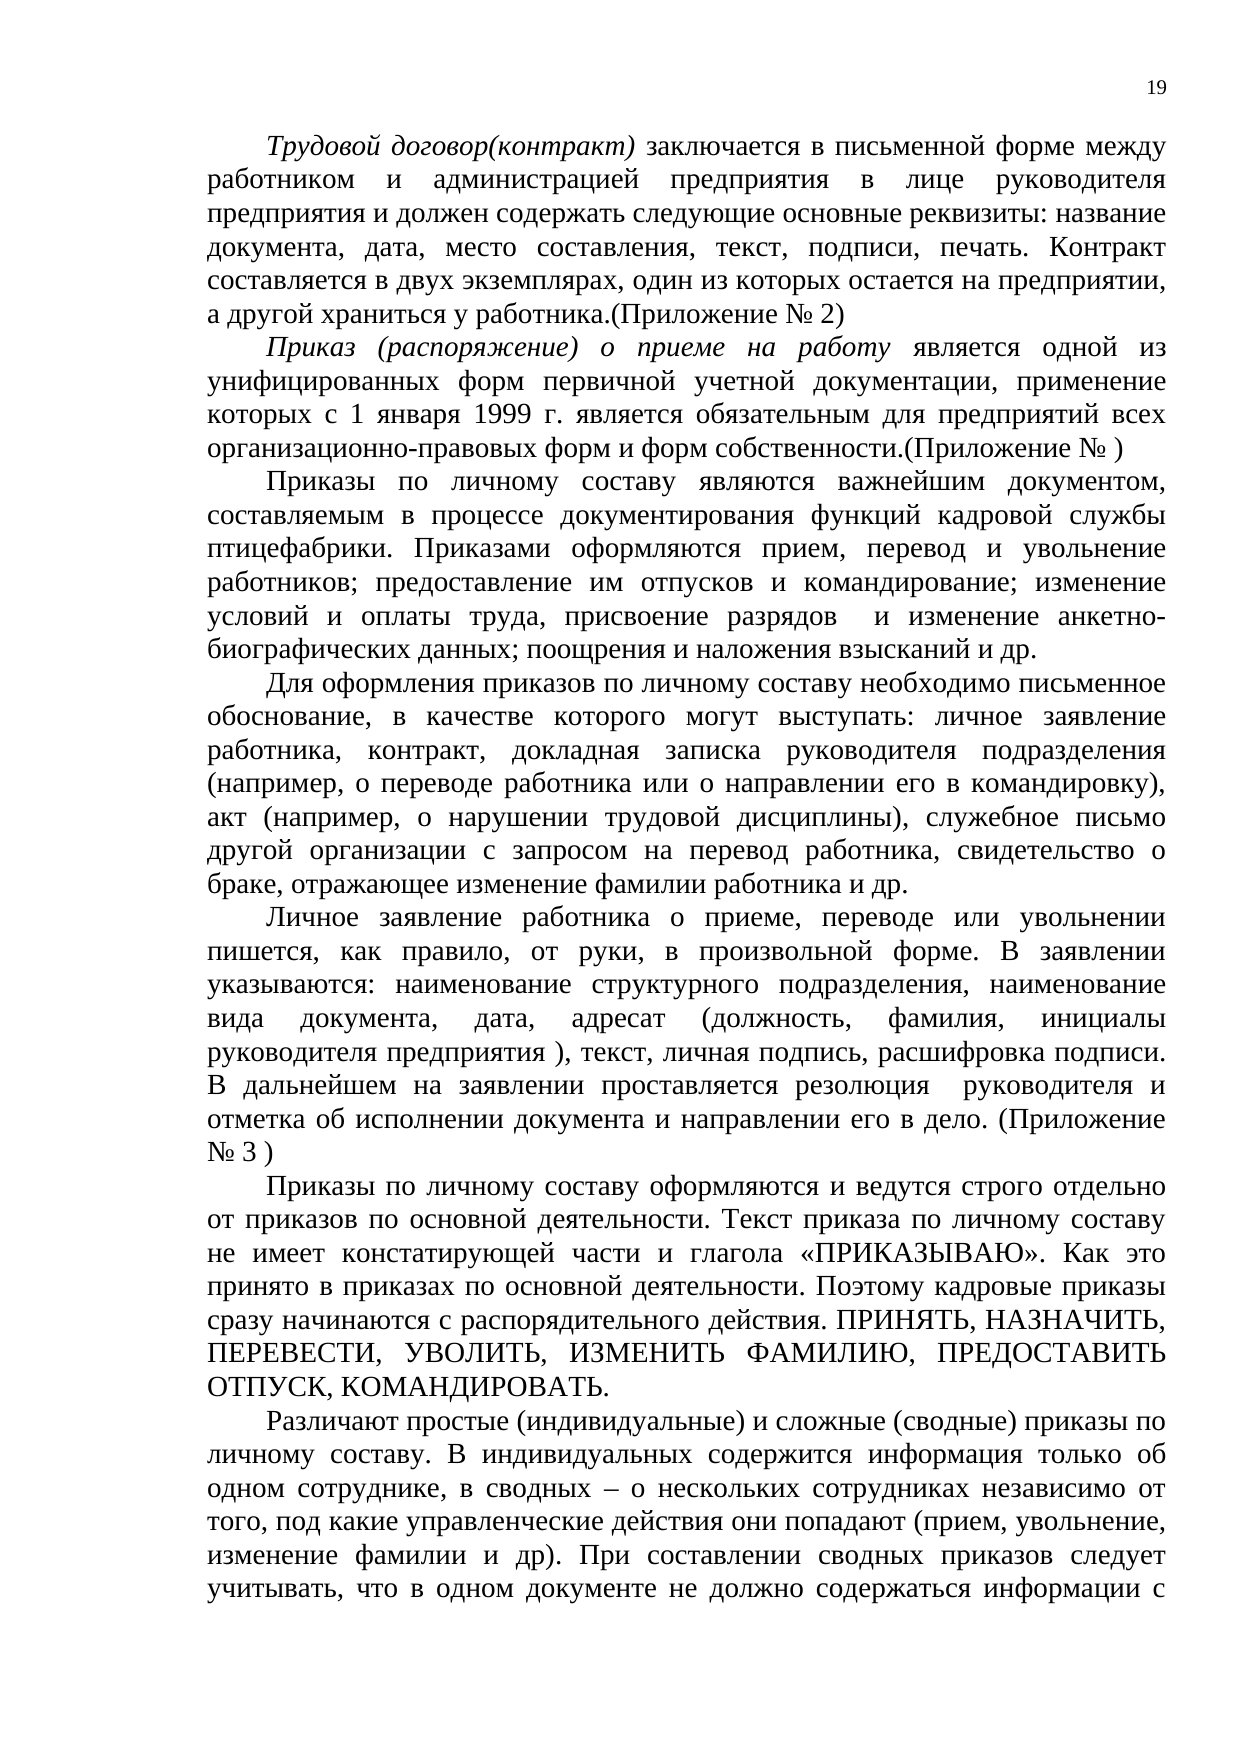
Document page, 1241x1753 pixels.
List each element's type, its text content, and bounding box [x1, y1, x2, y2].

text Приказ (распоряжение) о приеме на работу является одной из унифицированных форм первичной учетной документации, применение которых с 1 января 1999 г. является обязательным для предприятий всех организационно-правовых форм и форм собственности.(Приложение № ) [207, 329, 1167, 463]
text Для оформления приказов по личному составу необходимо письменное обоснование, в качестве которого могут выступать: личное заявление работника, контракт, докладная записка руководителя подразделения (например, о переводе работника или о направлении его в командировку), акт (например, о нарушении трудовой дисциплины), служебное письмо другой организации с запросом на перевод работника, свидетельство о браке, отражающее изменение фамилии работника и др. [207, 665, 1167, 899]
text Приказы по личному составу являются важнейшим документом, составляемым в процессе документирования функций кадровой службы птицефабрики. Приказами оформляются прием, перевод и увольнение работников; предоставление им отпусков и командирование; изменение условий и оплаты труда, присвоение разрядов и изменение анкетно-биографических данных; поощрения и наложения взысканий и др. [207, 463, 1167, 665]
text Личное заявление работника о приеме, переводе или увольнении пишется, как правило, от руки, в произвольной форме. В заявлении указываются: наименование структурного подразделения, наименование вида документа, дата, адресат (должность, фамилия, инициалы руководителя предприятия ), текст, личная подпись, расшифровка подписи. В дальнейшем на заявлении проставляется резолюция руководителя и отметка об исполнении документа и направлении его в дело. (Приложение № 3 ) [207, 899, 1167, 1168]
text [207, 1403, 1167, 1604]
text Трудовой договор(контракт) заключается в письменной форме между работником и администрацией предприятия в лице руководителя предприятия и должен содержать следующие основные реквизиты: название документа, дата, место составления, текст, подписи, печать. Контракт составляется в двух экземплярах, один из которых остается на предприятии, а другой храниться у работника.(Приложение № 2) [207, 128, 1167, 329]
text Приказы по личному составу оформляются и ведутся строго отдельно от приказов по основной деятельности. Текст приказа по личному составу не имеет констатирующей части и глагола «ПРИКАЗЫВАЮ». Как это принято в приказах по основной деятельности. Поэтому кадровые приказы сразу начинаются с распорядительного действия. ПРИНЯТЬ, НАЗНАЧИТЬ, ПЕРЕВЕСТИ, УВОЛИТЬ, ИЗМЕНИТЬ ФАМИЛИЮ, ПРЕДОСТАВИТЬ ОТПУСК, КОМАНДИРОВАТЬ. [207, 1168, 1167, 1403]
